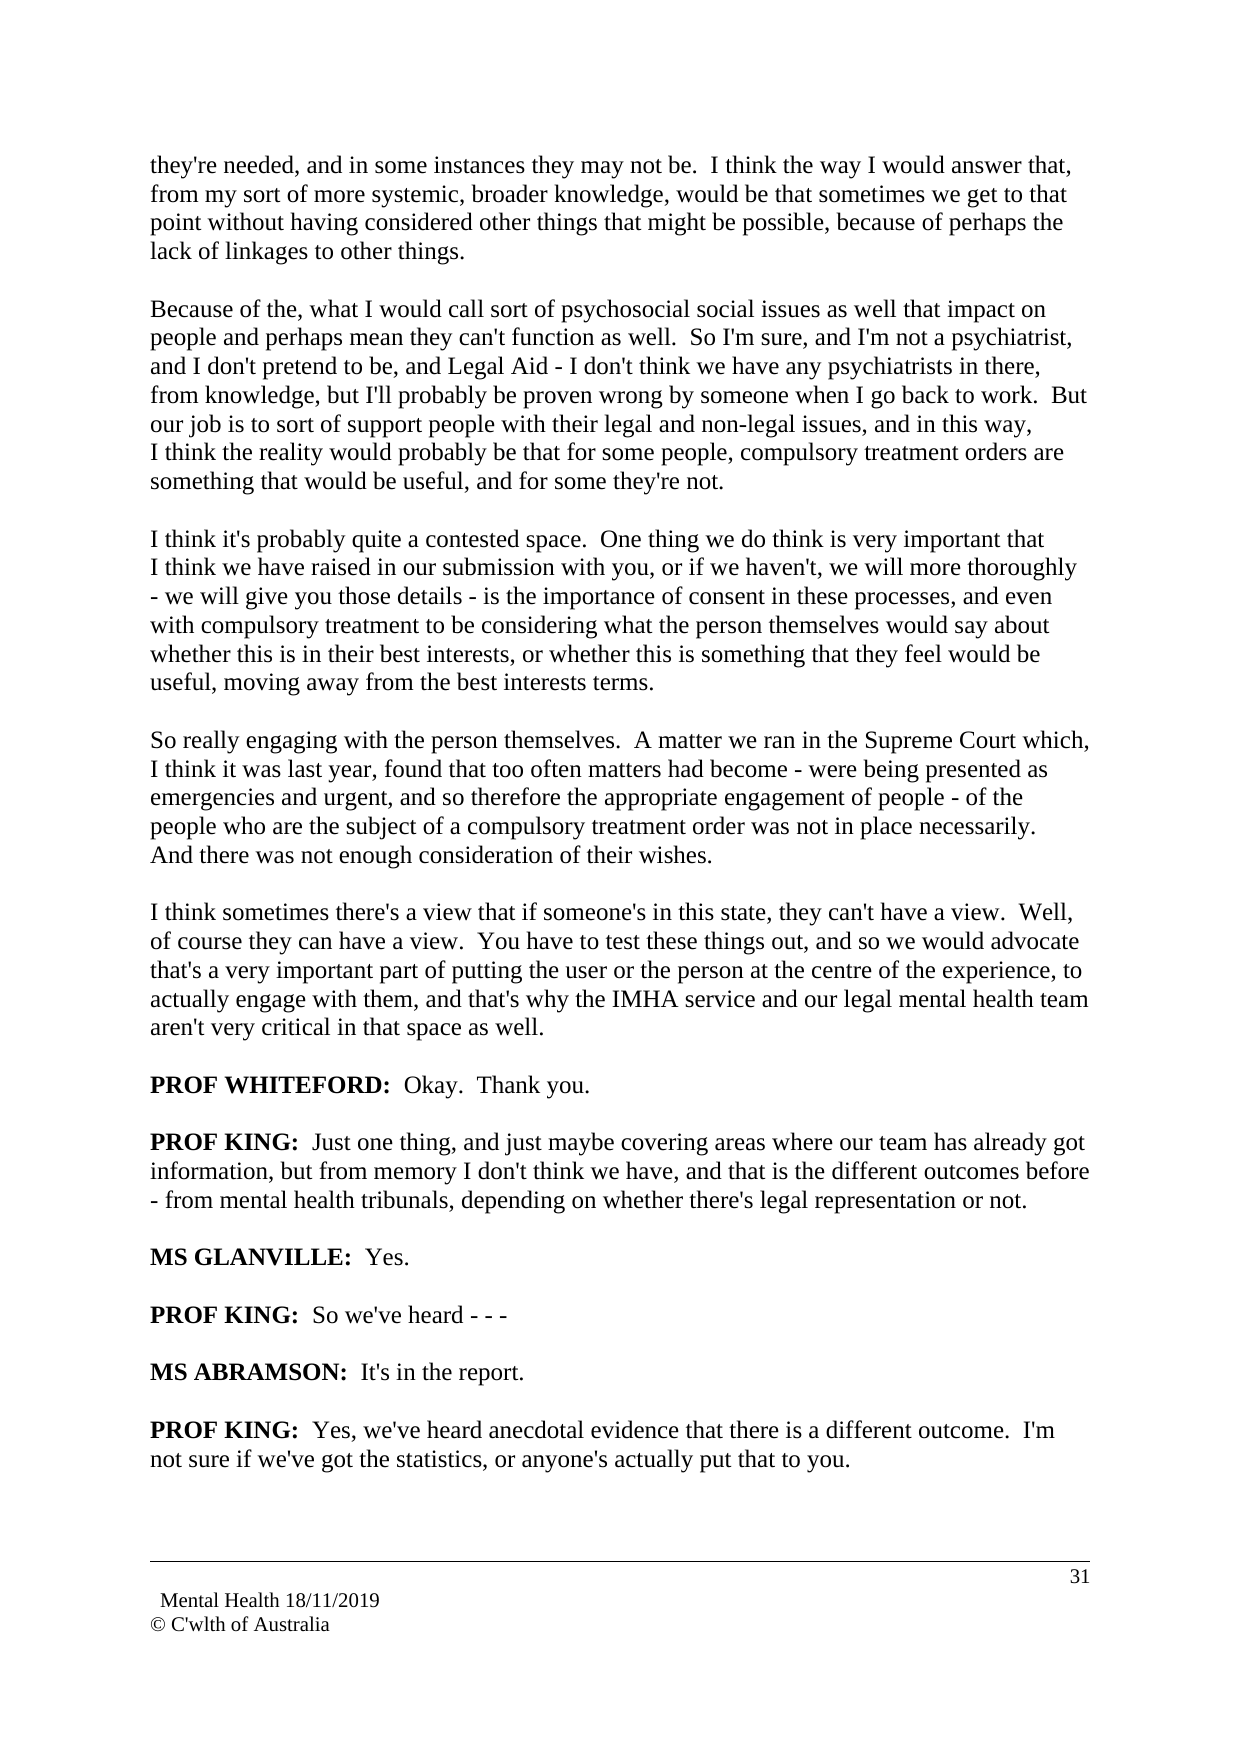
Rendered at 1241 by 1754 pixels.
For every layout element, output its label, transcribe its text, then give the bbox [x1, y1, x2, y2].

text MS GLANVILLE: Yes. [150, 1242, 1090, 1271]
text I think it's probably quite a contested space. One thing we do think is very important that I think we have raised in our submission with you, or if we haven't, we will more thoroughly - we will give you those details - is the importance of consent in these processes, and even with compulsory treatment to be considering what the person themselves would say about whether this is in their best interests, or whether this is something that they feel would be useful, moving away from the best interests terms. [150, 524, 1090, 696]
text PROF KING: Just one thing, and just maybe covering areas where our team has already got information, but from memory I don't think we have, and that is the different outcomes before - from mental health tribunals, depending on whether there's legal representation or not. [150, 1127, 1090, 1214]
text PROF KING: So we've heard - - - [150, 1300, 1090, 1329]
text PROF WHITEFORD: Okay. Thank you. [150, 1070, 1090, 1099]
text I think sometimes there's a view that if someone's in this state, they can't have a view. Well, of course they can have a view. You have to test these things out, and so we would advocate that's a very important part of putting the user or the person at the centre of the experience, to actually engage with them, and that's why the IMHA service and our legal mental health team aren't very critical in that space as well. [150, 897, 1090, 1041]
text So really engaging with the person themselves. A matter we ran in the Supreme Court which, I think it was last year, found that too often matters had become - were being presented as emergencies and urgent, and so therefore the appropriate engagement of people - of the people who are the subject of a compulsory treatment order was not in place necessarily. And there was not enough consideration of their wishes. [150, 725, 1090, 869]
text MS ABRAMSON: It's in the report. [150, 1357, 1090, 1386]
text PROF KING: Yes, we've heard anecdotal evidence that there is a different outcome. I'm not sure if we've got the statistics, or anyone's actually put that to you. [150, 1415, 1090, 1472]
text Because of the, what I would call sort of psychosocial social issues as well that impact on people and perhaps mean they can't function as well. So I'm sure, and I'm not a psychiatrist, and I don't pretend to be, and Legal Aid - I don't think we have any psychiatrists in there, from knowledge, but I'll probably be proven wrong by someone when I go back to work. But our job is to sort of support people with their legal and non-legal issues, and in this way, I think the reality would probably be that for some people, compulsory treatment orders are something that would be useful, and for some they're not. [150, 294, 1090, 495]
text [150, 150, 1090, 265]
